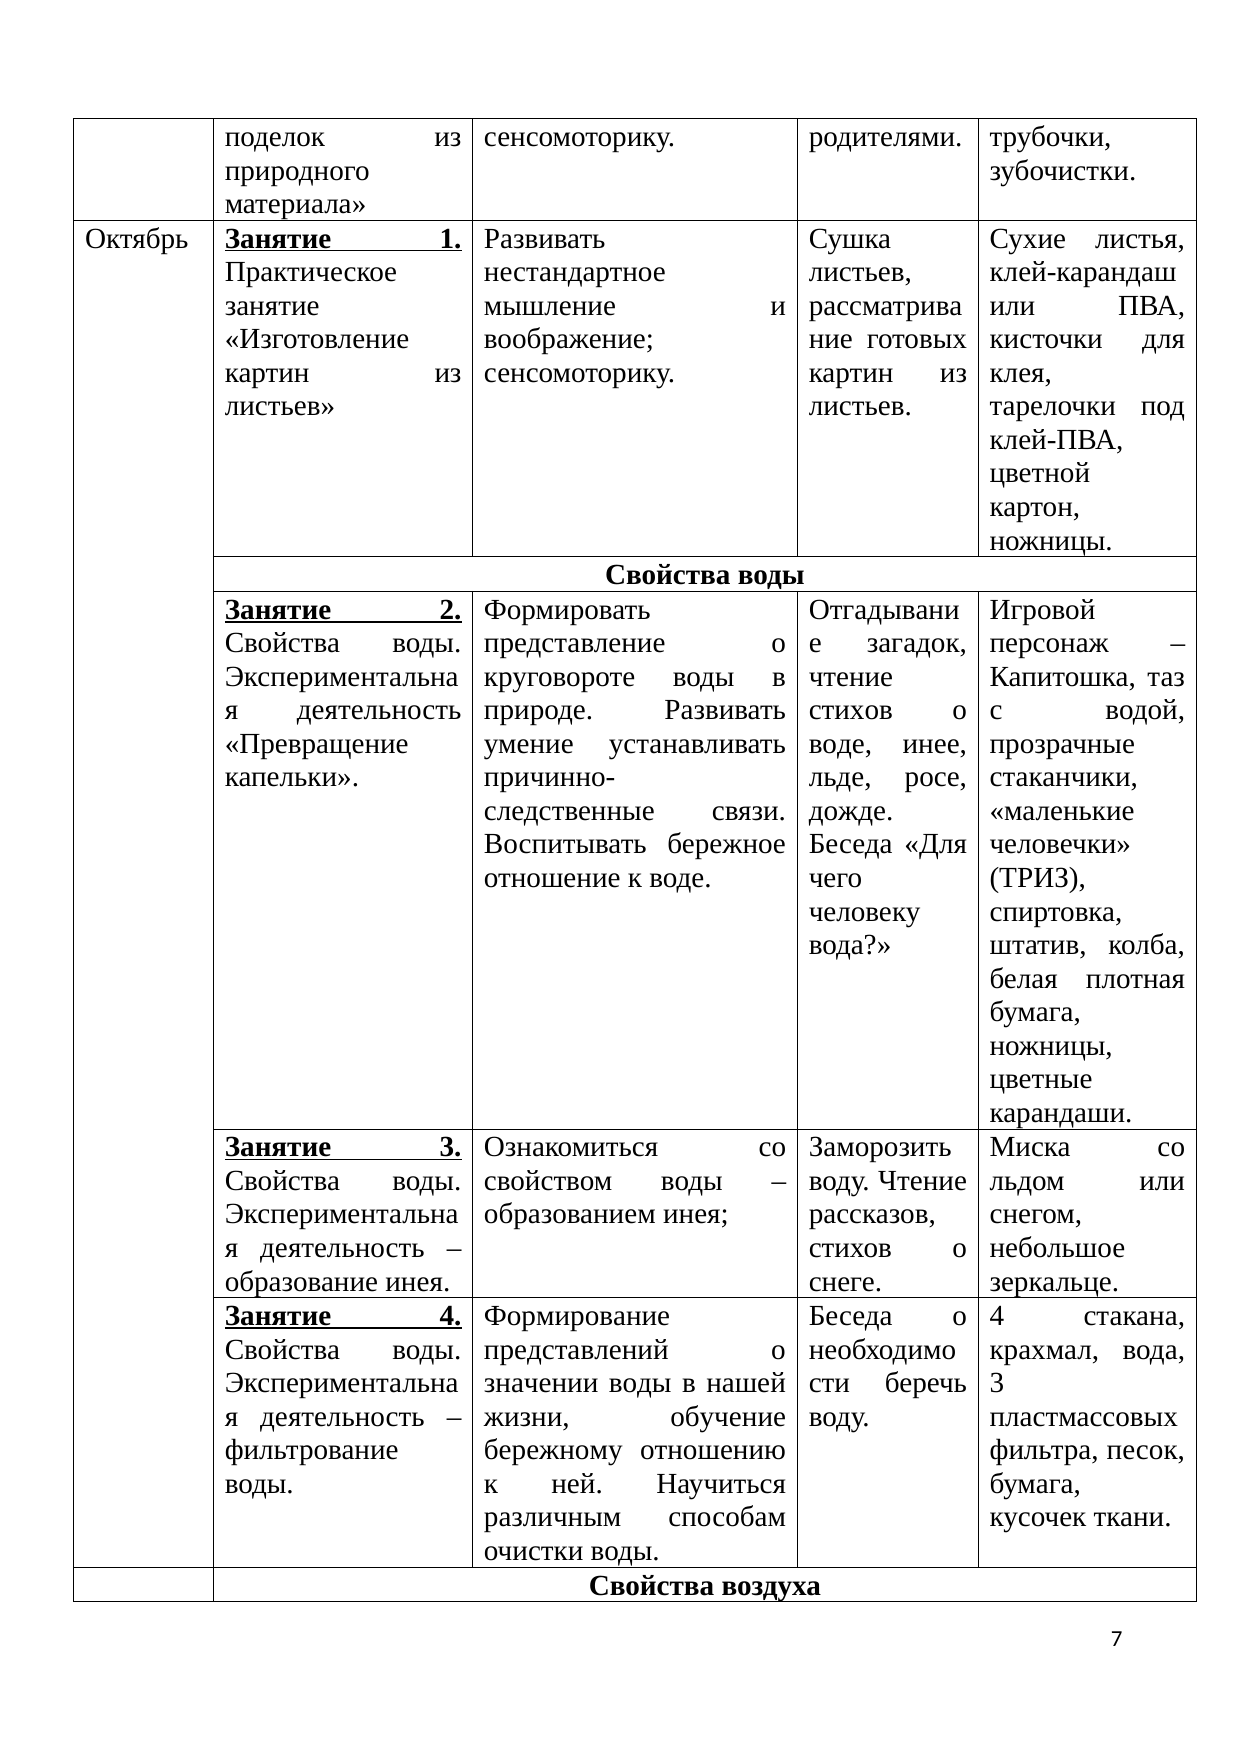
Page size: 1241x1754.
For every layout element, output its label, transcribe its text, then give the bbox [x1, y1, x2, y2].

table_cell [214, 119, 472, 220]
table_cell [74, 1568, 213, 1601]
table_cell Заморозить воду. Чтение рассказов, стихов о снеге. [798, 1130, 978, 1297]
table_cell Октябрь [74, 221, 213, 1567]
table_cell Занятие 3. Свойства воды. Экспериментальная деятельность – образование инея. [214, 1130, 472, 1297]
table_cell Ознакомиться со свойством воды – образованием инея; [473, 1130, 797, 1297]
table_cell Развивать нестандартное мышление и воображение; сенсомоторику. [473, 221, 797, 556]
table_cell Формировать представление о круговороте воды в природе. Развивать умение устанавливать причинно-следственные связи. Воспитывать бережное отношение к воде. [473, 592, 797, 1128]
table_cell 4 стакана, крахмал, вода, 3 пластмассовых фильтра, песок, бумага, кусочек ткани. [979, 1298, 1196, 1567]
table_cell Занятие 2. Свойства воды. Экспериментальная деятельность «Превращение капельки». [214, 592, 472, 1128]
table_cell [473, 119, 797, 220]
table_cell Сухие листья, клей-карандаш или ПВА, кисточки для клея, тарелочки под клей-ПВА, цветной картон, ножницы. [979, 221, 1196, 556]
table_cell Миска со льдом или снегом, небольшое зеркальце. [979, 1130, 1196, 1297]
table_cell Сушка листьев, рассматривание готовых картин из листьев. [798, 221, 978, 556]
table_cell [798, 119, 978, 220]
table_cell Формирование представлений о значении воды в нашей жизни, обучение бережному отношению к ней. Научиться различным способам очистки воды. [473, 1298, 797, 1567]
table_cell Занятие 4. Свойства воды. Экспериментальная деятельность – фильтрование воды. [214, 1298, 472, 1567]
table_cell Свойства воды [214, 557, 1196, 591]
table_cell Свойства воздуха [214, 1568, 1196, 1601]
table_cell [979, 119, 1196, 220]
table_cell Игровой персонаж – Капитошка, таз с водой, прозрачные стаканчики, «маленькие человечки» (ТРИЗ), спиртовка, штатив, колба, белая плотная бумага, ножницы, цветные карандаши. [979, 592, 1196, 1128]
table_cell Занятие 1. Практическое занятие «Изготовление картин из листьев» [214, 221, 472, 556]
table_cell Отгадывание загадок, чтение стихов о воде, инее, льде, росе, дожде. Беседа «Для чего человеку вода?» [798, 592, 978, 1128]
table_cell Беседа о необходимости беречь воду. [798, 1298, 978, 1567]
